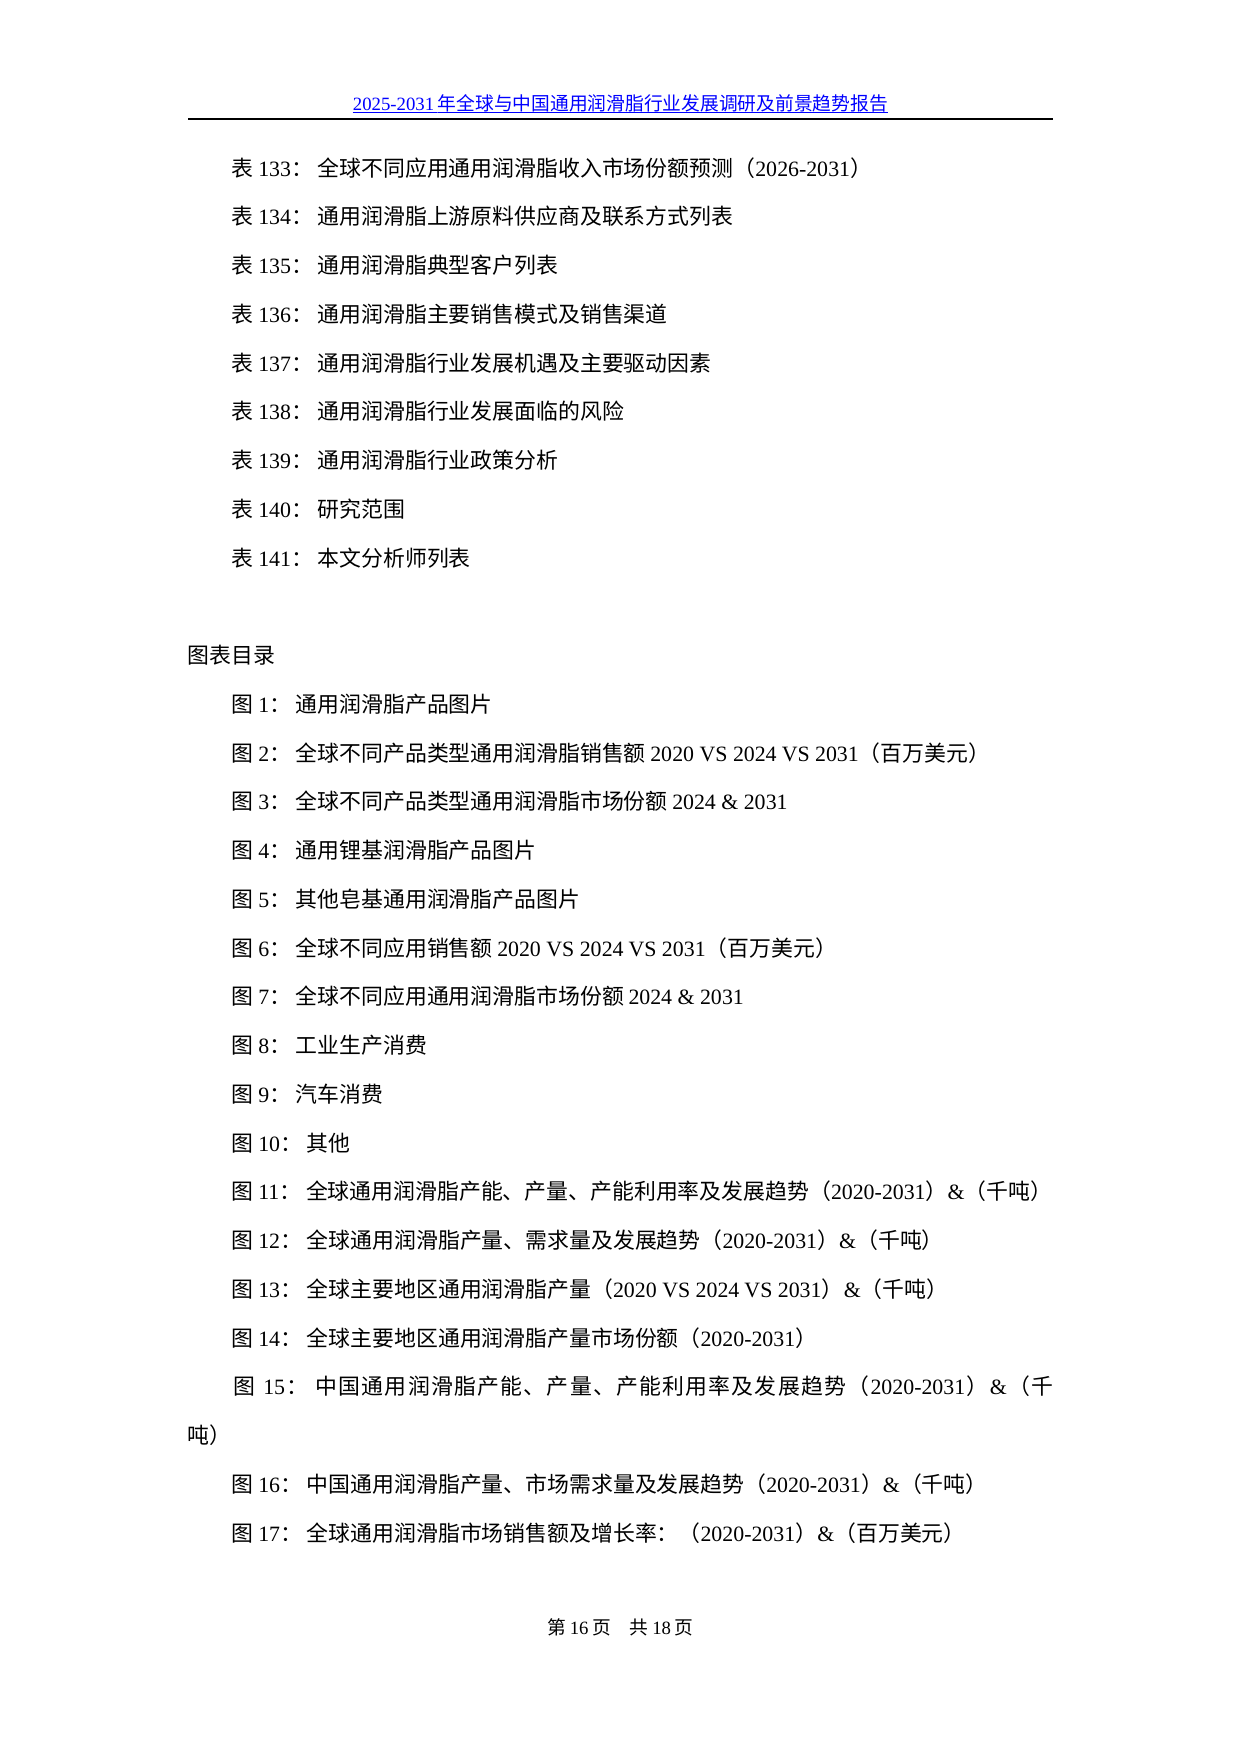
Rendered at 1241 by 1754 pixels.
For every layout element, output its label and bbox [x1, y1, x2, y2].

text [187, 150, 1053, 1548]
